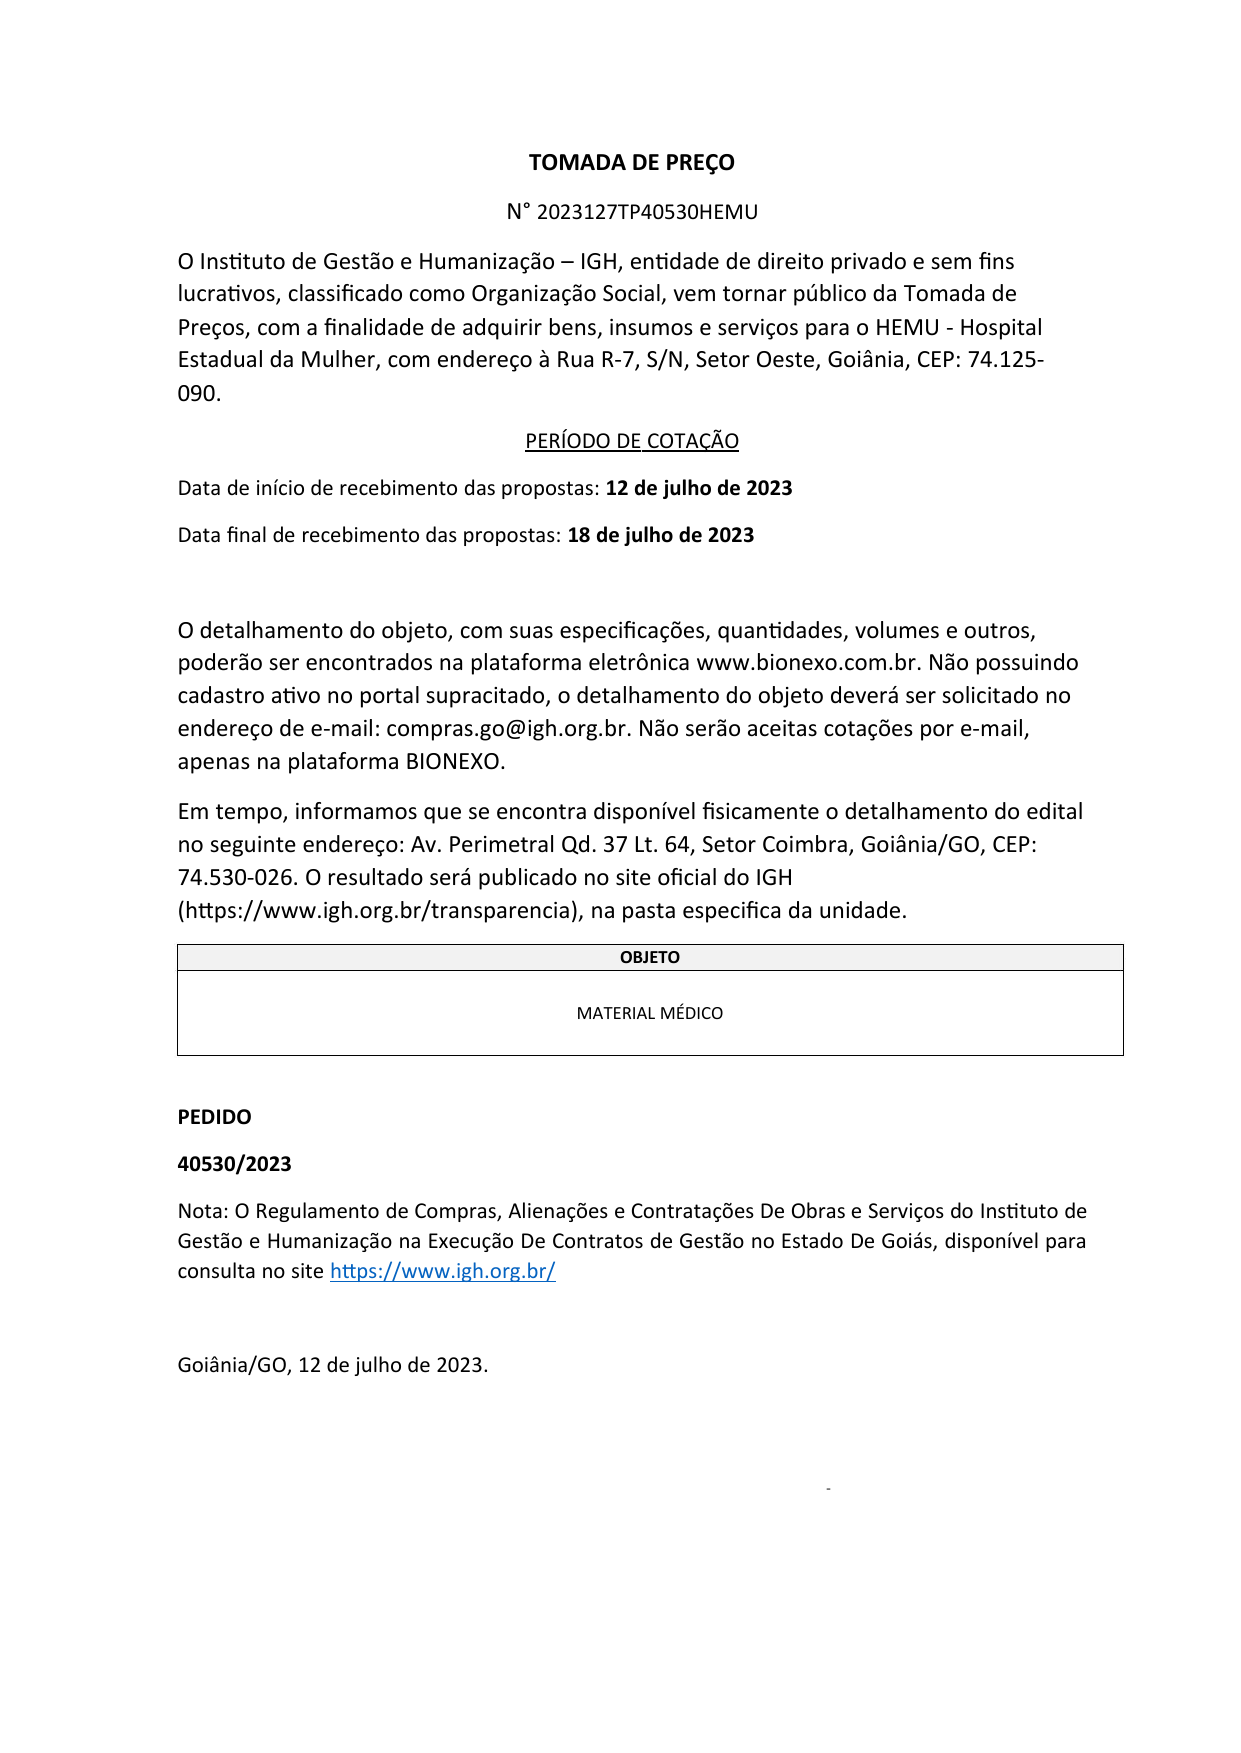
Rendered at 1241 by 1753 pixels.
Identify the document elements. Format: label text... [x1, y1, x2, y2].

text PEDIDO [177, 1102, 277, 1130]
text Estadual da Mulher, com endereço à Rua R-7, S/N, Setor Oeste, Goiânia, CEP: 74.125- [177, 343, 1069, 374]
text N° 2023127TP40530HEMU [506, 195, 783, 226]
text - [826, 1480, 852, 1497]
text O detalhamento do objeto, com suas especificações, quantidades, volumes e outros, [177, 614, 1103, 644]
text OBJETO [620, 946, 705, 968]
text 0530/2023 [189, 1149, 317, 1177]
text 4.530-026. O resultado será publicado no site oficial do IGH [190, 861, 818, 891]
text Data de início de recebimento das propostas: 12 de julho de 2023 [177, 473, 816, 501]
text poderão ser encontrados na plataforma eletrônica www.bionexo.com.br. Não possuindo [177, 646, 1103, 677]
text PERÍODO DE COTAÇÃO [525, 426, 764, 454]
text Preços, com a finalidade de adquirir bens, insumos e serviços para o HEMU - Hospital [177, 311, 1069, 341]
text Nota: O Regulamento de Compras, Alienações e Contratações De Obras e Serviços do Instituto de [177, 1196, 1111, 1224]
text MATERIAL MÉDICO [576, 1001, 748, 1024]
text apenas na plataforma BIONEXO. [177, 745, 1103, 776]
text Goiânia/GO, 12 de julho de 2023. [177, 1350, 513, 1378]
text (https://www.igh.org.br/transparencia), na pasta especifica da unidade. [177, 894, 933, 924]
text O Instituto de Gestão e Humanização – IGH, entidade de direito privado e sem fins [177, 245, 1069, 275]
text Em tempo, informamos que se encontra disponível fisicamente o detalhamento do edital [177, 795, 1107, 825]
text consulta no site https://www.igh.org.br/ [177, 1256, 1111, 1284]
picture [174, 941, 1126, 1058]
text 90. [190, 377, 247, 407]
text endereço de e-mail: compras.go@igh.org.br. Não serão aceitas cotações por e-mail, [177, 712, 1103, 743]
text no seguinte endereço: Av. Perimetral Qd. 37 Lt. 64, Setor Coimbra, Goiânia/GO, CEP: [177, 828, 1107, 858]
text Data final de recebimento das propostas: 18 de julho de 2023 [177, 520, 816, 548]
text Gestão e Humanização na Execução De Contratos de Gestão no Estado De Goiás, disponível para [177, 1226, 1111, 1254]
text cadastro ativo no portal supracitado, o detalhamento do objeto deverá ser solicitado no [177, 679, 1103, 710]
text TOMADA DE PREÇO [529, 146, 760, 176]
text lucrativos, classificado como Organização Social, vem tornar público da Tomada de [177, 277, 1069, 308]
text 0 [177, 377, 190, 407]
text 7 [177, 861, 190, 891]
